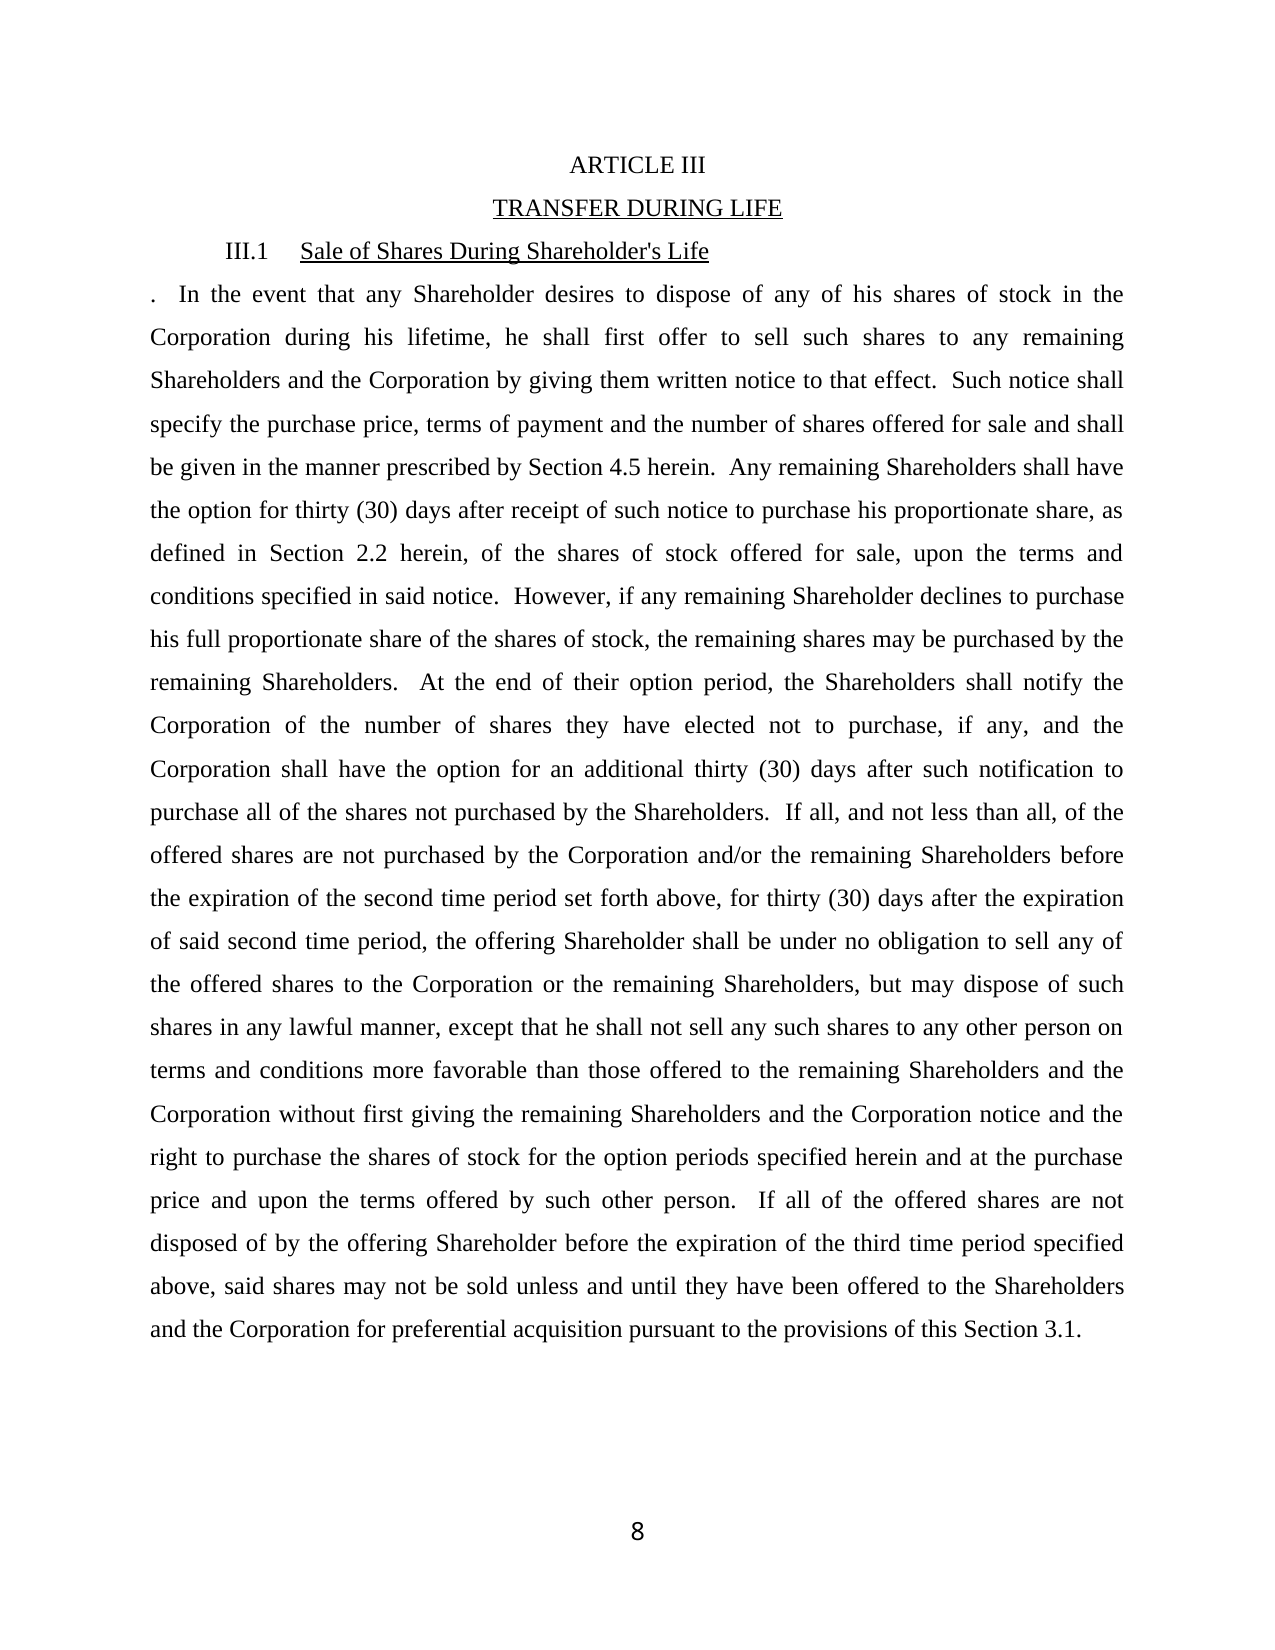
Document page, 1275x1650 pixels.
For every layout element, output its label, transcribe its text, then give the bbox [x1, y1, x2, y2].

subtitle TRANSFER DURING LIFE [150, 193, 1125, 222]
subtitle Sale of Shares During Shareholder's Life [150, 236, 1125, 265]
text . In the event that any Shareholder desires to dispose of any of his shares of stock in the Corporation during his lifetime, he shall first offer to sell such shares to any remaining Shareholders and the Corporation by giving them written notice to that effect. Such notice shall specify the purchase price, terms of payment and the number of shares offered for sale and shall be given in the manner prescribed by Section 4.5 herein. Any remaining Shareholders shall have the option for thirty (30) days after receipt of such notice to purchase his proportionate share, as defined in Section 2.2 herein, of the shares of stock offered for sale, upon the terms and conditions specified in said notice. However, if any remaining Shareholder declines to purchase his full proportionate share of the shares of stock, the remaining shares may be purchased by the remaining Shareholders. At the end of their option period, the Shareholders shall notify the Corporation of the number of shares they have elected not to purchase, if any, and the Corporation shall have the option for an additional thirty (30) days after such notification to purchase all of the shares not purchased by the Shareholders. If all, and not less than all, of the offered shares are not purchased by the Corporation and/or the remaining Shareholders before the expiration of the second time period set forth above, for thirty (30) days after the expiration of said second time period, the offering Shareholder shall be under no obligation to sell any of the offered shares to the Corporation or the remaining Shareholders, but may dispose of such shares in any lawful manner, except that he shall not sell any such shares to any other person on terms and conditions more favorable than those offered to the remaining Shareholders and the Corporation without first giving the remaining Shareholders and the Corporation notice and the right to purchase the shares of stock for the option periods specified herein and at the purchase price and upon the terms offered by such other person. If all of the offered shares are not disposed of by the offering Shareholder before the expiration of the third time period specified above, said shares may not be sold unless and until they have been offered to the Shareholders and the Corporation for preferential acquisition pursuant to the provisions of this Section 3.1. [150, 279, 1125, 1343]
